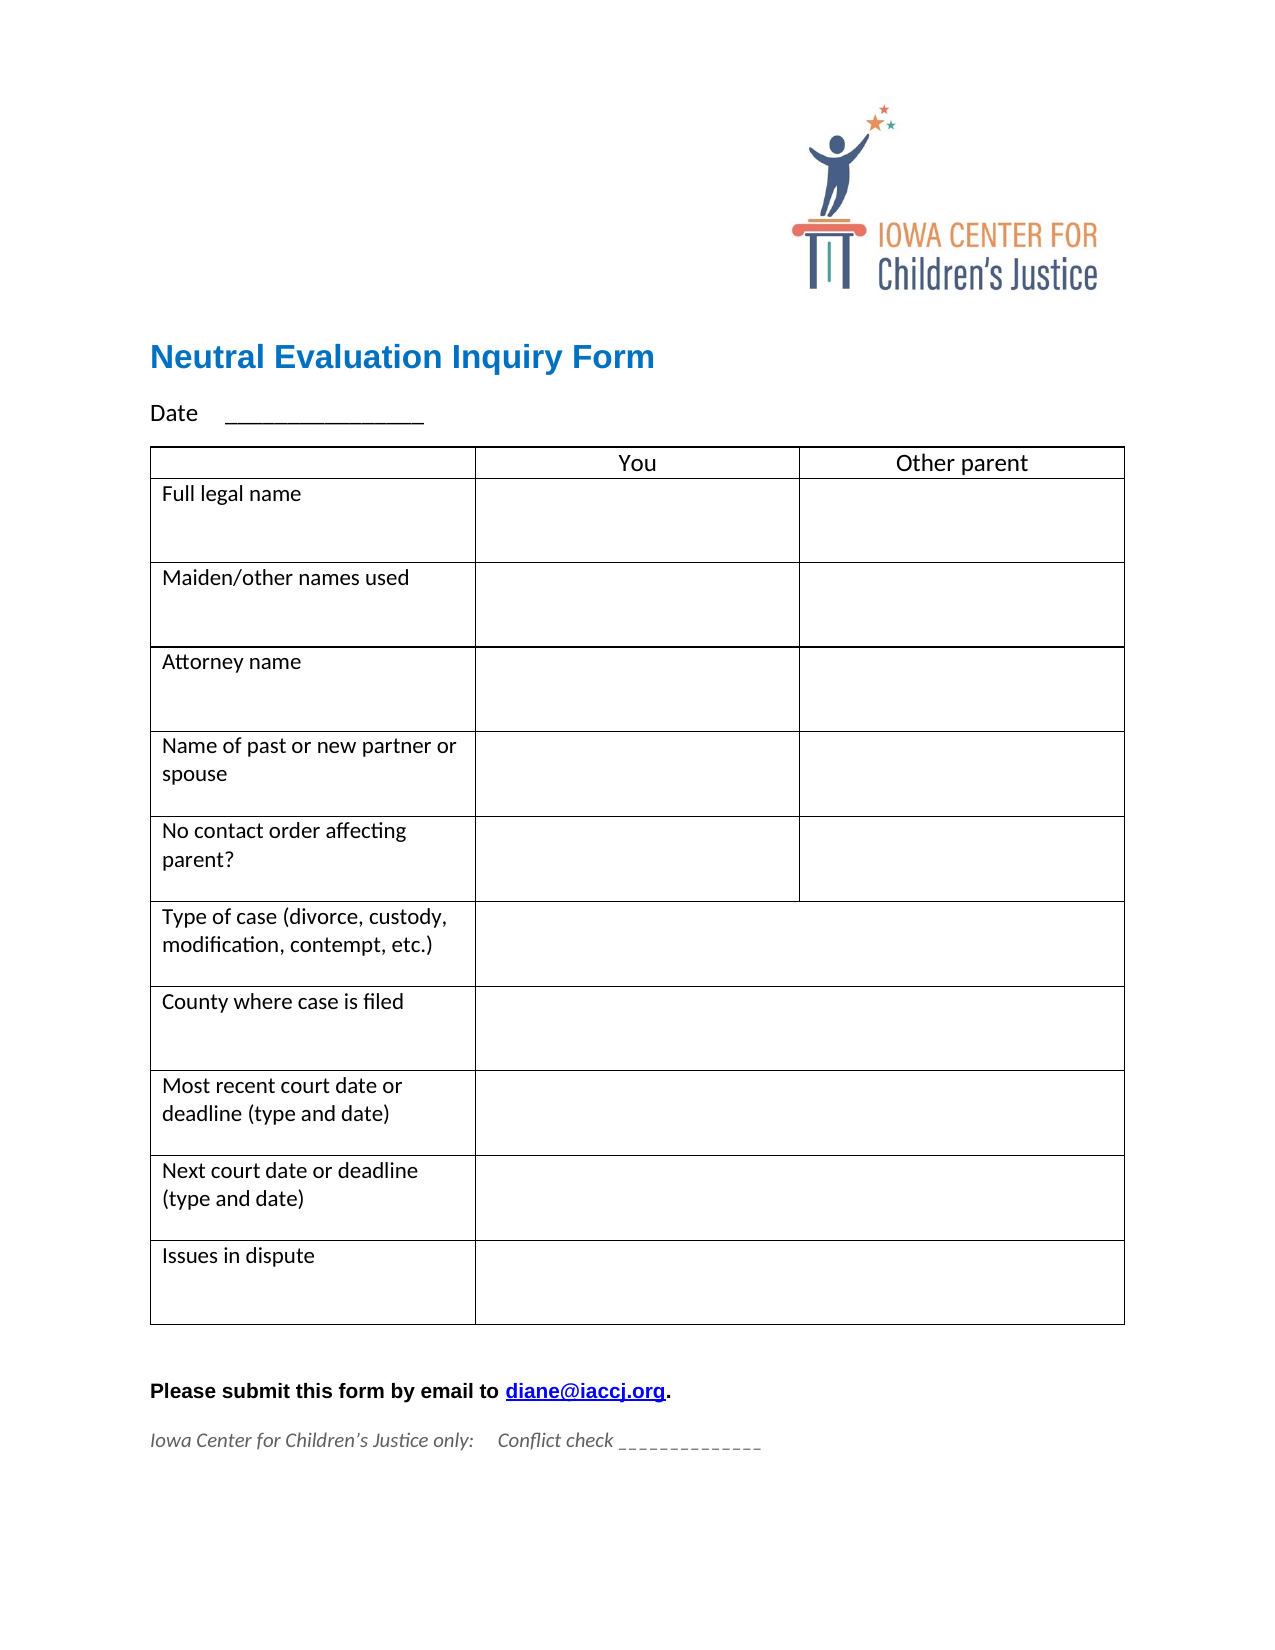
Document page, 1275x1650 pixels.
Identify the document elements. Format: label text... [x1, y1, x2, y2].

table_header [151, 448, 475, 478]
table_cell Issues in dispute [151, 1241, 475, 1324]
table_cell Maiden/other names used [151, 563, 475, 646]
table_cell [476, 902, 1124, 986]
table_cell [476, 1241, 1124, 1324]
table_cell Most recent court date or deadline (type and date) [151, 1071, 475, 1155]
table_cell Full legal name [151, 479, 475, 562]
table_header You [476, 448, 799, 478]
text Neutral Evaluation Inquiry Form [150, 338, 1125, 376]
table_cell [476, 1156, 1124, 1240]
table_cell Attorney name [151, 648, 475, 731]
table_cell No contact order affecting parent? [151, 817, 475, 901]
table_cell Next court date or deadline (type and date) [151, 1156, 475, 1240]
table_header Other parent [800, 448, 1124, 478]
table_cell [800, 648, 1124, 731]
table_cell [476, 817, 799, 901]
table_cell County where case is filed [151, 987, 475, 1070]
table_cell [476, 1071, 1124, 1155]
table_cell [800, 817, 1124, 901]
table_cell [476, 479, 799, 562]
table_cell Type of case (divorce, custody, modification, contempt, etc.) [151, 902, 475, 986]
table_cell [476, 732, 799, 816]
text Please submit this form by email to diane@iaccj.org. [150, 1378, 1106, 1402]
picture [762, 75, 1125, 319]
table_cell [476, 987, 1124, 1070]
table_cell [476, 648, 799, 731]
text Date ________________ [150, 397, 1125, 427]
table_cell [476, 563, 799, 646]
table_cell Name of past or new partner or spouse [151, 732, 475, 816]
text Iowa Center for Children’s Justice only: Conflict check ______________ [150, 1427, 1106, 1452]
table_cell [800, 563, 1124, 646]
table_cell [800, 732, 1124, 816]
table_cell [800, 479, 1124, 562]
